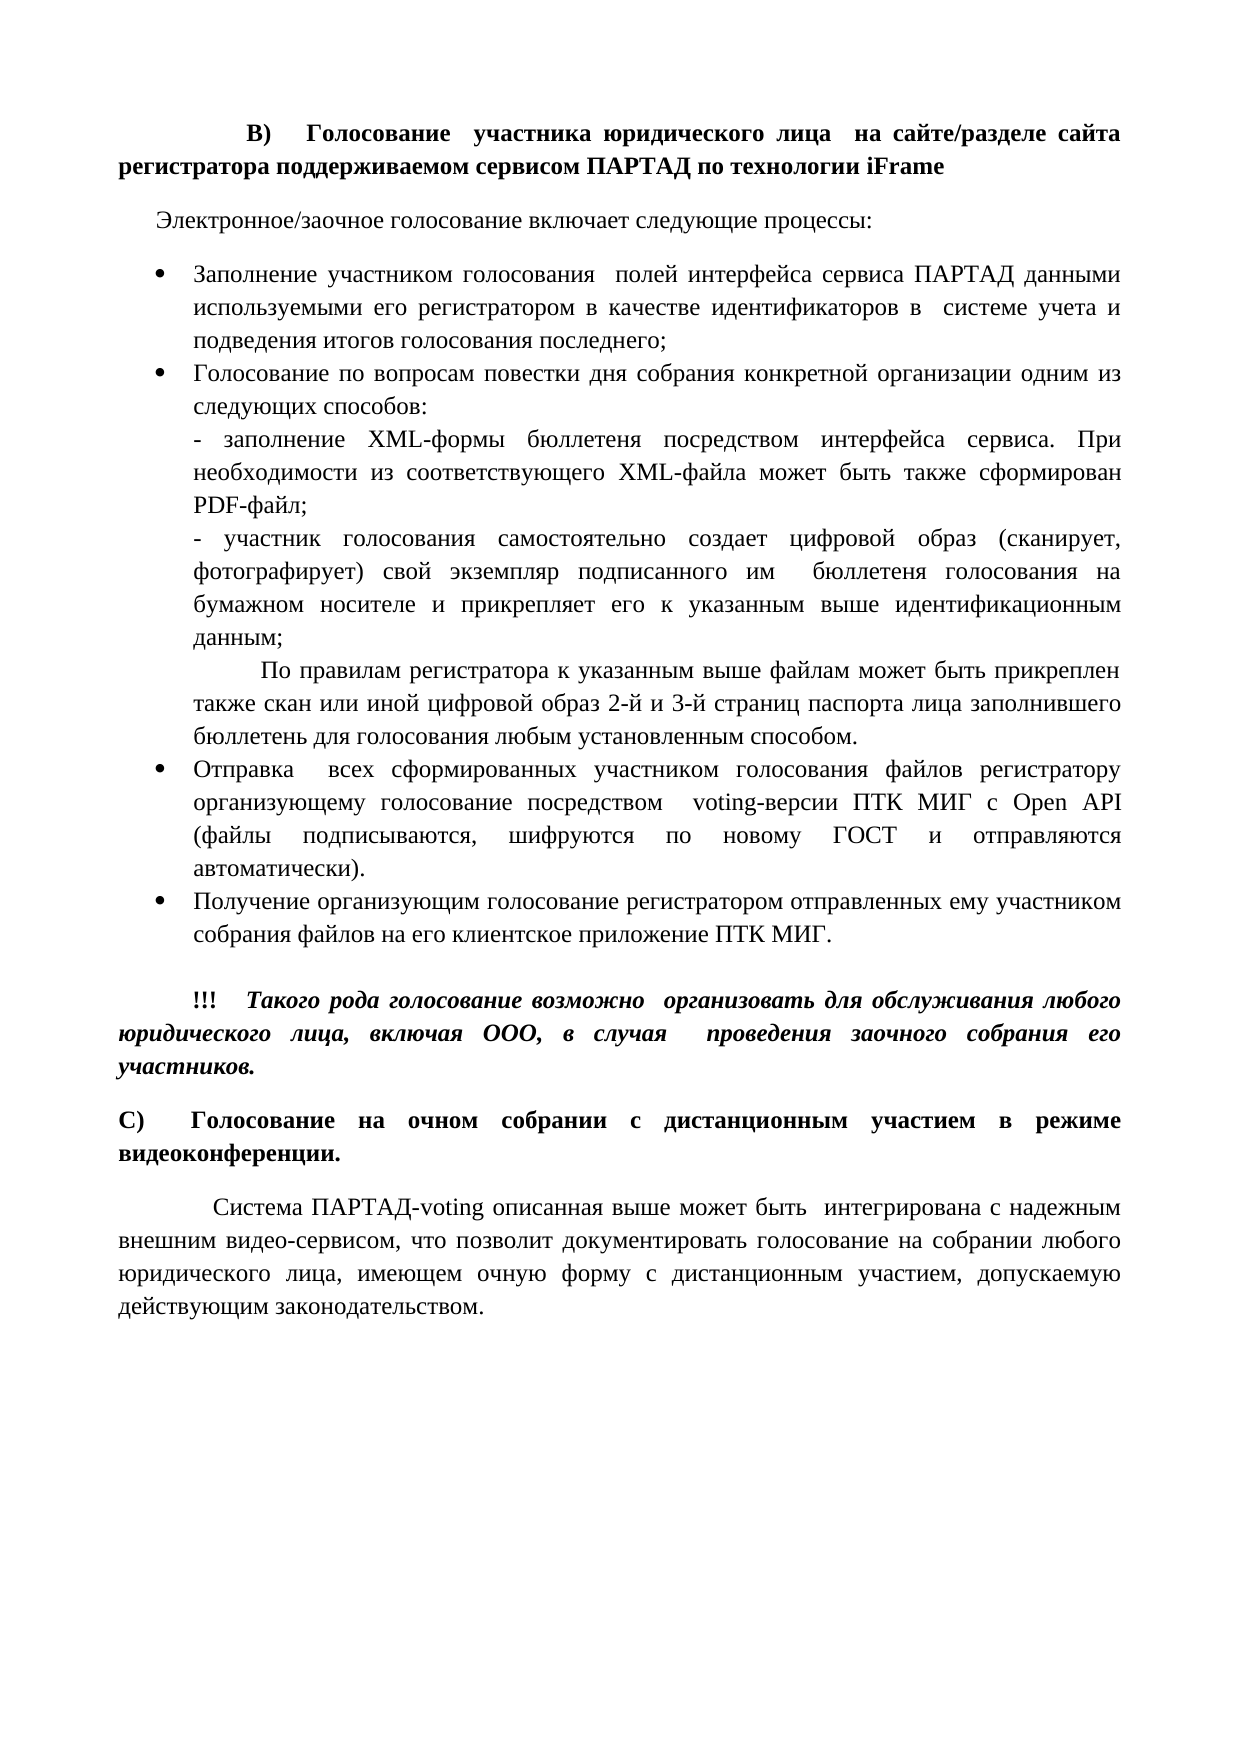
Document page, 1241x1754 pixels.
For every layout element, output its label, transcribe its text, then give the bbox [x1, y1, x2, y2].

text Электронное/заочное голосование включает следующие процессы: [118, 205, 1122, 234]
list Заполнение участником голосования полей интерфейса сервиса ПАРТАД данными используемыми его регистратором в качестве идентификаторов в системе учета и подведения итогов голосования последнего; [156, 259, 1122, 354]
list Отправка всех сформированных участником голосования файлов регистратору организующему голосование посредством voting-версии ПТК МИГ с Open API (файлы подписываются, шифруются по новому ГОСТ и отправляются автоматически). [156, 754, 1122, 882]
list !!! Такого рода голосование возможно организовать для обслуживания любого юридического лица, включая ООО, в случая проведения заочного собрания его участников. [118, 985, 1122, 1080]
list - заполнение XML-формы бюллетеня посредством интерфейса сервиса. При необходимости из соответствующего XML-файла может быть также сформирован PDF-файл; [193, 424, 1122, 519]
list По правилам регистратора к указанным выше файлам может быть прикреплен также скан или иной цифровой образ 2-й и 3-й страниц паспорта лица заполнившего бюллетень для голосования любым установленным способом. [193, 655, 1122, 750]
text C) Голосование на очном собрании с дистанционным участием в режиме видеоконференции. [118, 1105, 1122, 1167]
text B) Голосование участника юридического лица на сайте/разделе сайта регистратора поддерживаемом сервисом ПАРТАД по технологии iFrame [118, 118, 1122, 180]
list - участник голосования самостоятельно создает цифровой образ (сканирует, фотографирует) свой экземпляр подписанного им бюллетеня голосования на бумажном носителе и прикрепляет его к указанным выше идентификационным данным; [193, 523, 1122, 651]
list Голосование по вопросам повестки дня собрания конкретной организации одним из следующих способов: [156, 358, 1122, 420]
list Получение организующим голосование регистратором отправленных ему участником собрания файлов на его клиентское приложение ПТК МИГ. [156, 886, 1122, 948]
text Система ПАРТАД-voting описанная выше может быть интегрирована с надежным внешним видео-сервисом, что позволит документировать голосование на собрании любого юридического лица, имеющем очную форму с дистанционным участием, допускаемую действующим законодательством. [118, 1192, 1122, 1320]
